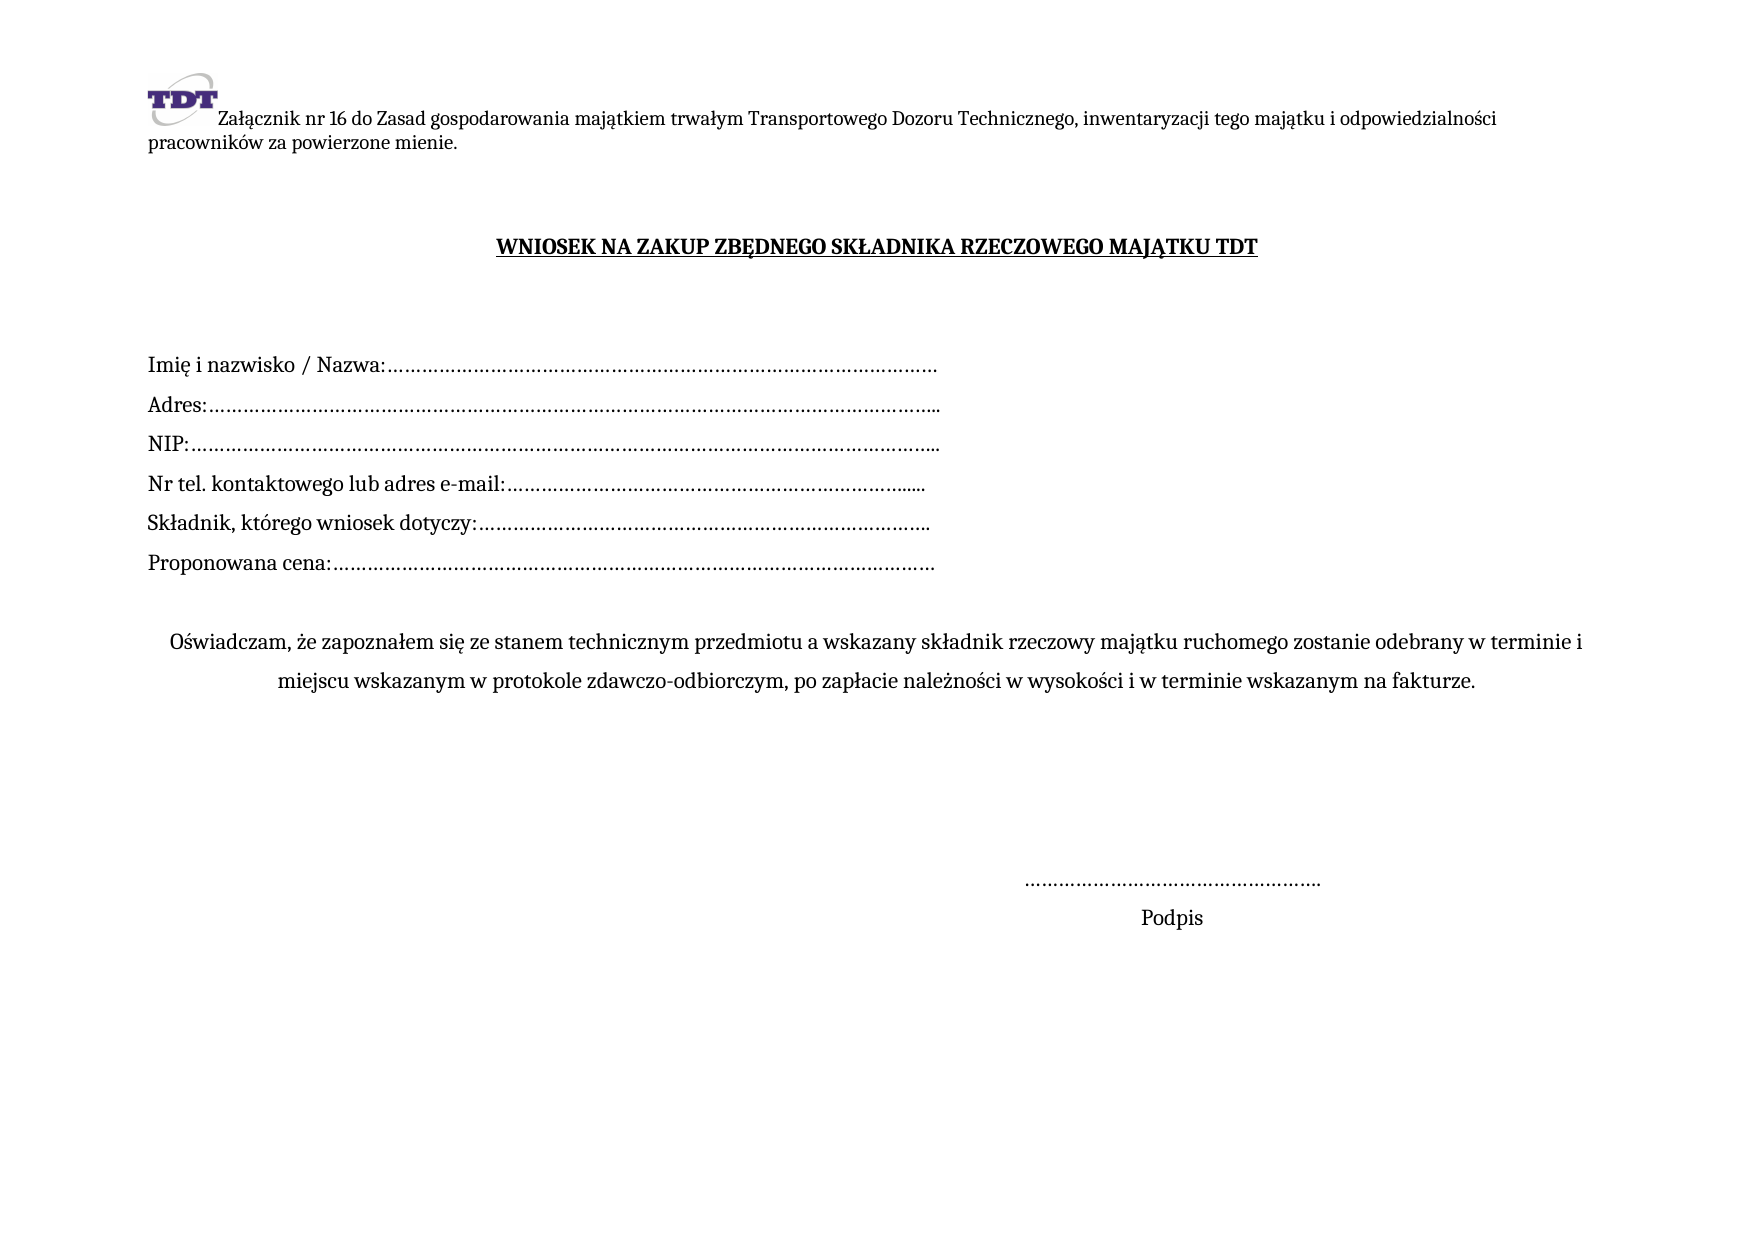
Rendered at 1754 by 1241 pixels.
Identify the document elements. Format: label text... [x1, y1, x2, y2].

text Składnik, którego wniosek dotyczy:……………………………………………………………………. [148, 510, 1606, 536]
text ……………………………………………. [148, 865, 1606, 892]
text Proponowana cena:…………………………………………………………………………………………… [148, 549, 1606, 576]
text WNIOSEK NA ZAKUP ZBĘDNEGO SKŁADNIKA RZECZOWEGO MAJĄTKU TDT [148, 233, 1606, 260]
text Oświadczam, że zapoznałem się ze stanem technicznym przedmiotu a wskazany składnik rzeczowy majątku ruchomego zostanie odebrany w terminie i miejscu wskazanym w protokole zdawczo-odbiorczym, po zapłacie należności w wysokości i w terminie wskazanym na fakturze. [148, 628, 1606, 694]
picture [147, 73, 218, 126]
text Podpis [148, 905, 1606, 931]
text Imię i nazwisko / Nazwa:…………………………………………………………………………………… [148, 352, 1606, 378]
text Adres:……………………………………………………………………………………………………………….. [148, 392, 1606, 418]
text NIP:………………………………………………………………………………………………………………….. [148, 431, 1606, 457]
text Nr tel. kontaktowego lub adres e-mail:……………………………………………………………..... [148, 471, 1606, 497]
